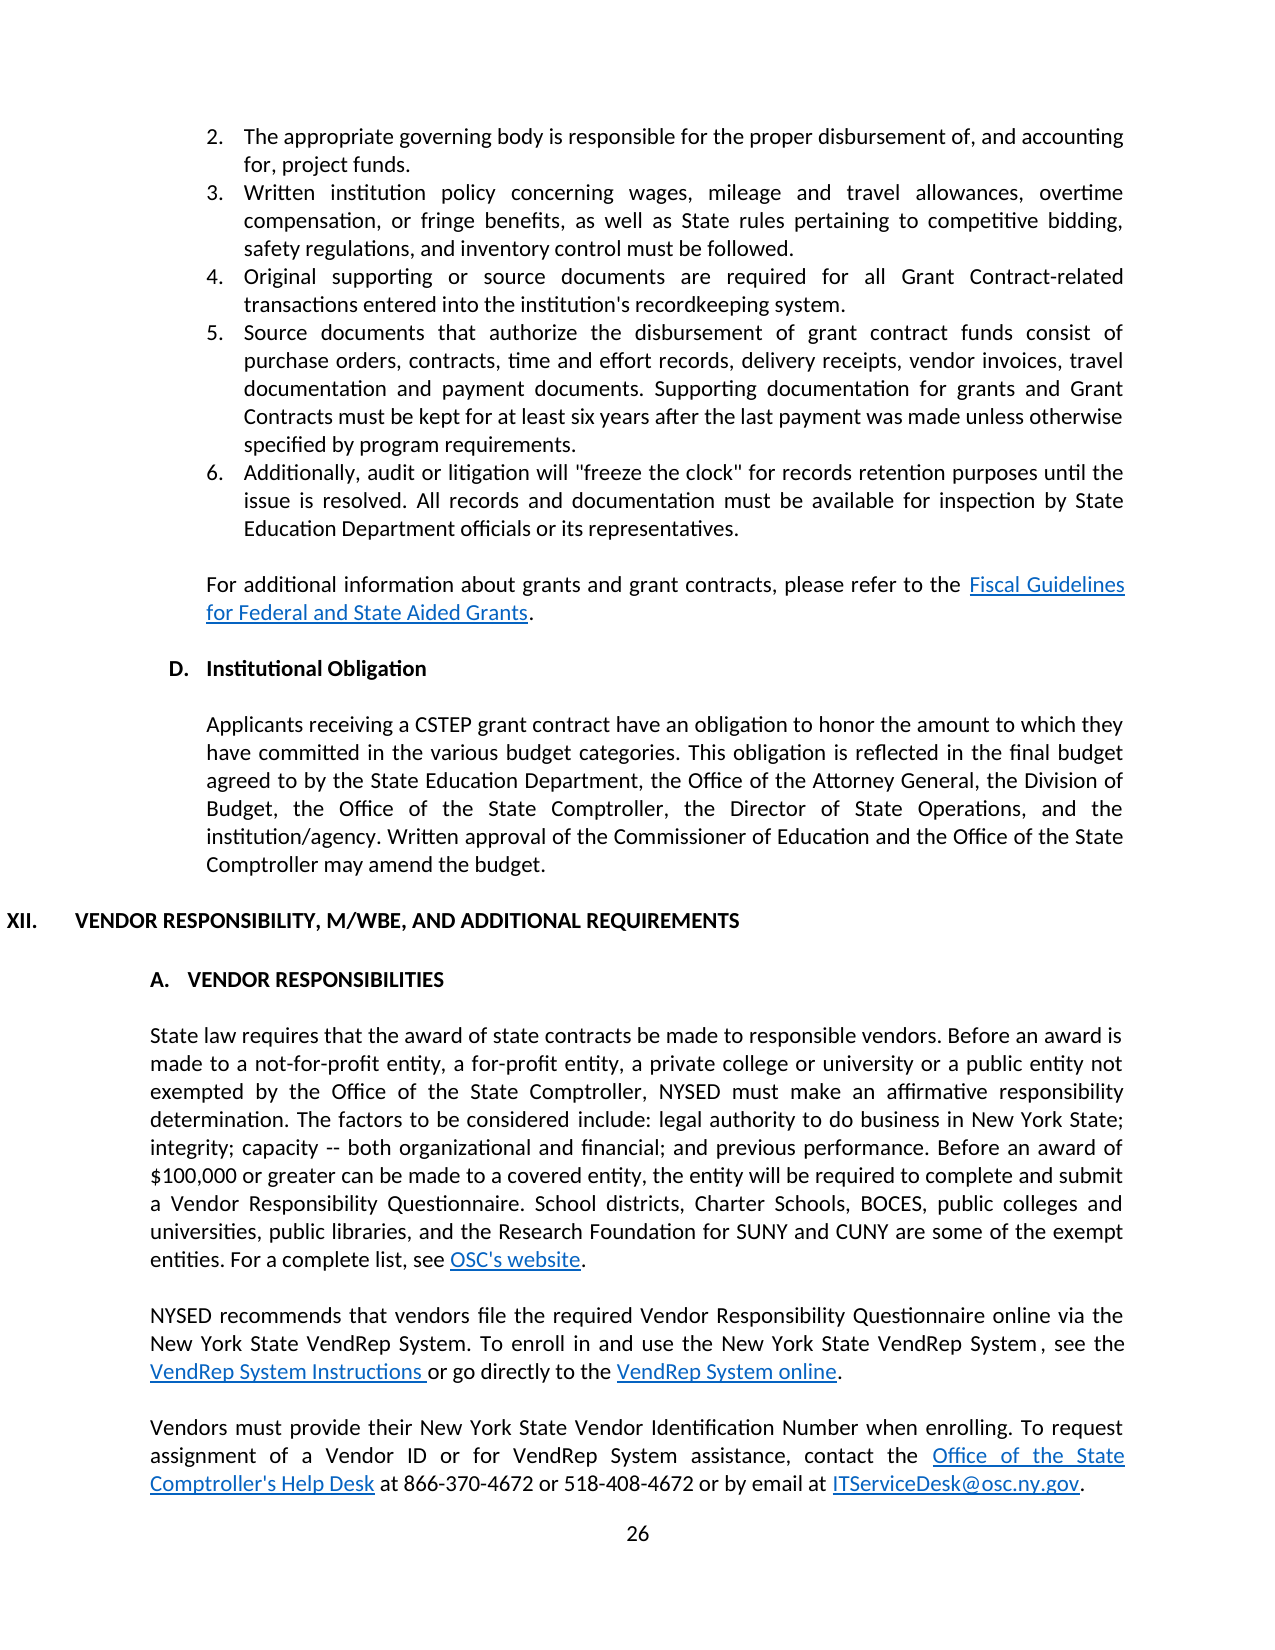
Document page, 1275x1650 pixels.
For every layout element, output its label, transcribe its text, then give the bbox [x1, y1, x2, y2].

list Source documents that authorize the disbursement of grant contract funds consist of purchase orders, contracts, time and effort records, delivery receipts, vendor invoices, travel documentation and payment documents. Supporting documentation for grants and Grant Contracts must be kept for at least six years after the last payment was made unless otherwise specified by program requirements. [206, 318, 1125, 458]
subtitle VENDOR RESPONSIBILITY, M/WBE, AND ADDITIONAL REQUIREMENTS [37, 906, 1200, 934]
list Applicants receiving a CSTEP grant contract have an obligation to honor the amount to which they have committed in the various budget categories. This obligation is reflected in the final budget agreed to by the State Education Department, the Office of the Attorney General, the Division of Budget, the Office of the State Comptroller, the Director of State Operations, and the institution/agency. Written approval of the Commissioner of Education and the Office of the State Comptroller may amend the budget. [206, 710, 1125, 878]
list Institutional Obligation [169, 654, 1125, 682]
list Additionally, audit or litigation will "freeze the clock" for records retention purposes until the issue is resolved. All records and documentation must be available for inspection by State Education Department officials or its representatives. [206, 458, 1125, 542]
text State law requires that the award of state contracts be made to responsible vendors. Before an award is made to a not-for-profit entity, a for-profit entity, a private college or university or a public entity not exempted by the Office of the State Comptroller, NYSED must make an affirmative responsibility determination. The factors to be considered include: legal authority to do business in New York State; integrity; capacity -- both organizational and financial; and previous performance. Before an award of $100,000 or greater can be made to a covered entity, the entity will be required to complete and submit a Vendor Responsibility Questionnaire. School districts, Charter Schools, BOCES, public colleges and universities, public libraries, and the Research Foundation for SUNY and CUNY are some of the exempt entities. For a complete list, see OSC's website. [150, 1021, 1125, 1273]
text For additional information about grants and grant contracts, please refer to the Fiscal Guidelines for Federal and State Aided Grants. [206, 570, 1125, 626]
text Vendors must provide their New York State Vendor Identification Number when enrolling. To request assignment of a Vendor ID or for VendRep System assistance, contact the Office of the State Comptroller's Help Desk at 866-370-4672 or 518-408-4672 or by email at ITServiceDesk@osc.ny.gov. [150, 1413, 1125, 1497]
list Original supporting or source documents are required for all Grant Contract-related transactions entered into the institution's recordkeeping system. [206, 262, 1125, 318]
list Written institution policy concerning wages, mileage and travel allowances, overtime compensation, or fringe benefits, as well as State rules pertaining to competitive bidding, safety regulations, and inventory control must be followed. [206, 178, 1125, 262]
text NYSED recommends that vendors file the required Vendor Responsibility Questionnaire online via the New York State VendRep System. To enroll in and use the New York State VendRep System, see the VendRep System Instructions or go directly to the VendRep System online. [150, 1301, 1125, 1385]
list VENDOR RESPONSIBILITIES [150, 965, 1125, 993]
list The appropriate governing body is responsible for the proper disbursement of, and accounting for, project funds. [206, 122, 1125, 178]
